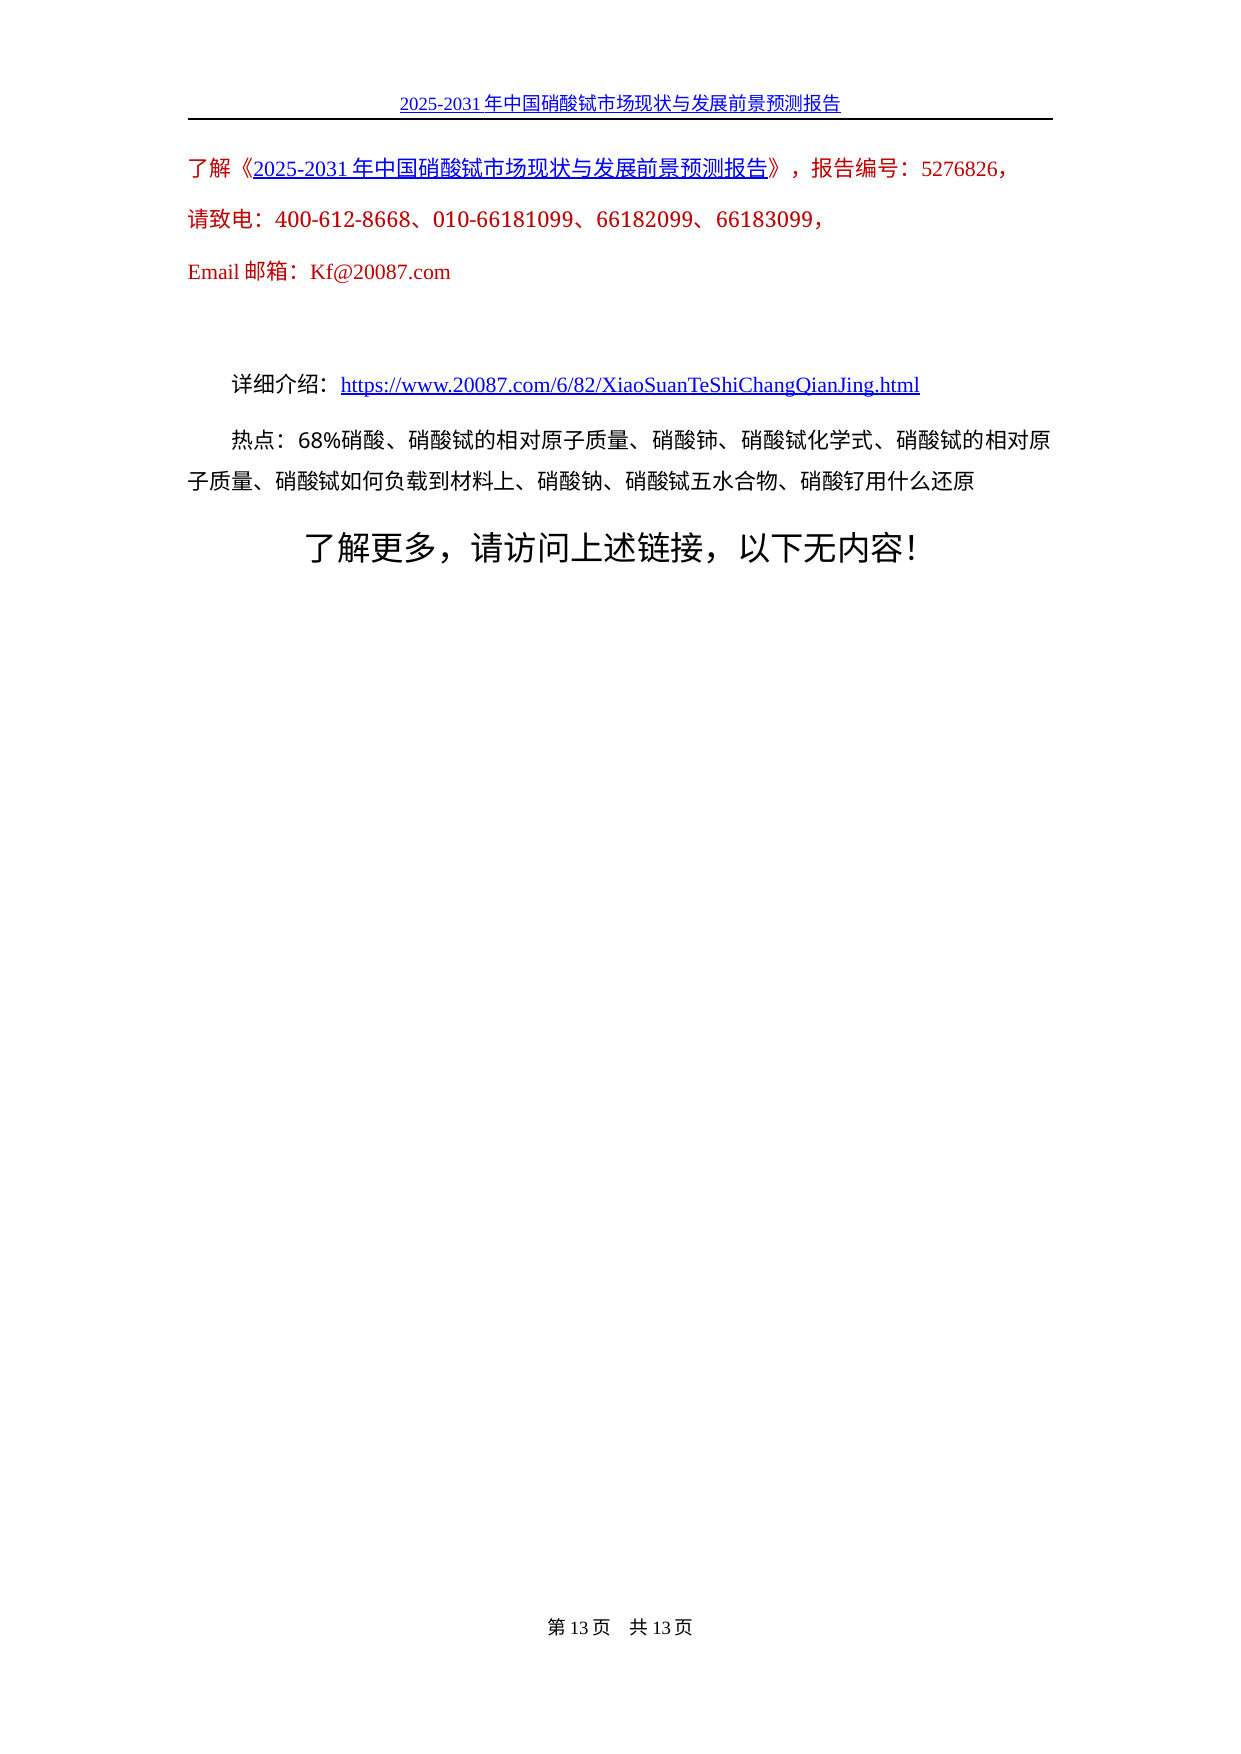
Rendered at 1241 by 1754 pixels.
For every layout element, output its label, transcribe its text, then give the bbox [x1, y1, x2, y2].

text 了解《2025-2031年中国硝酸铽市场现状与发展前景预测报告》，报告编号：5276826， [187, 150, 1053, 183]
title 了解更多，请访问上述链接，以下无内容！ [187, 514, 1053, 579]
text Email邮箱：Kf@20087.com [187, 253, 1053, 286]
text 详细介绍：https://www.20087.com/6/82/XiaoSuanTeShiChangQianJing.html [187, 366, 1053, 399]
text 请致电：400-612-8668、010-66181099、66182099、66183099， [187, 202, 1053, 234]
text 热点：68%硝酸、硝酸铽的相对原子质量、硝酸铈、硝酸铽化学式、硝酸铽的相对原子质量、硝酸铽如何负载到材料上、硝酸钠、硝酸铽五水合物、硝酸钌用什么还原 [187, 423, 1053, 496]
